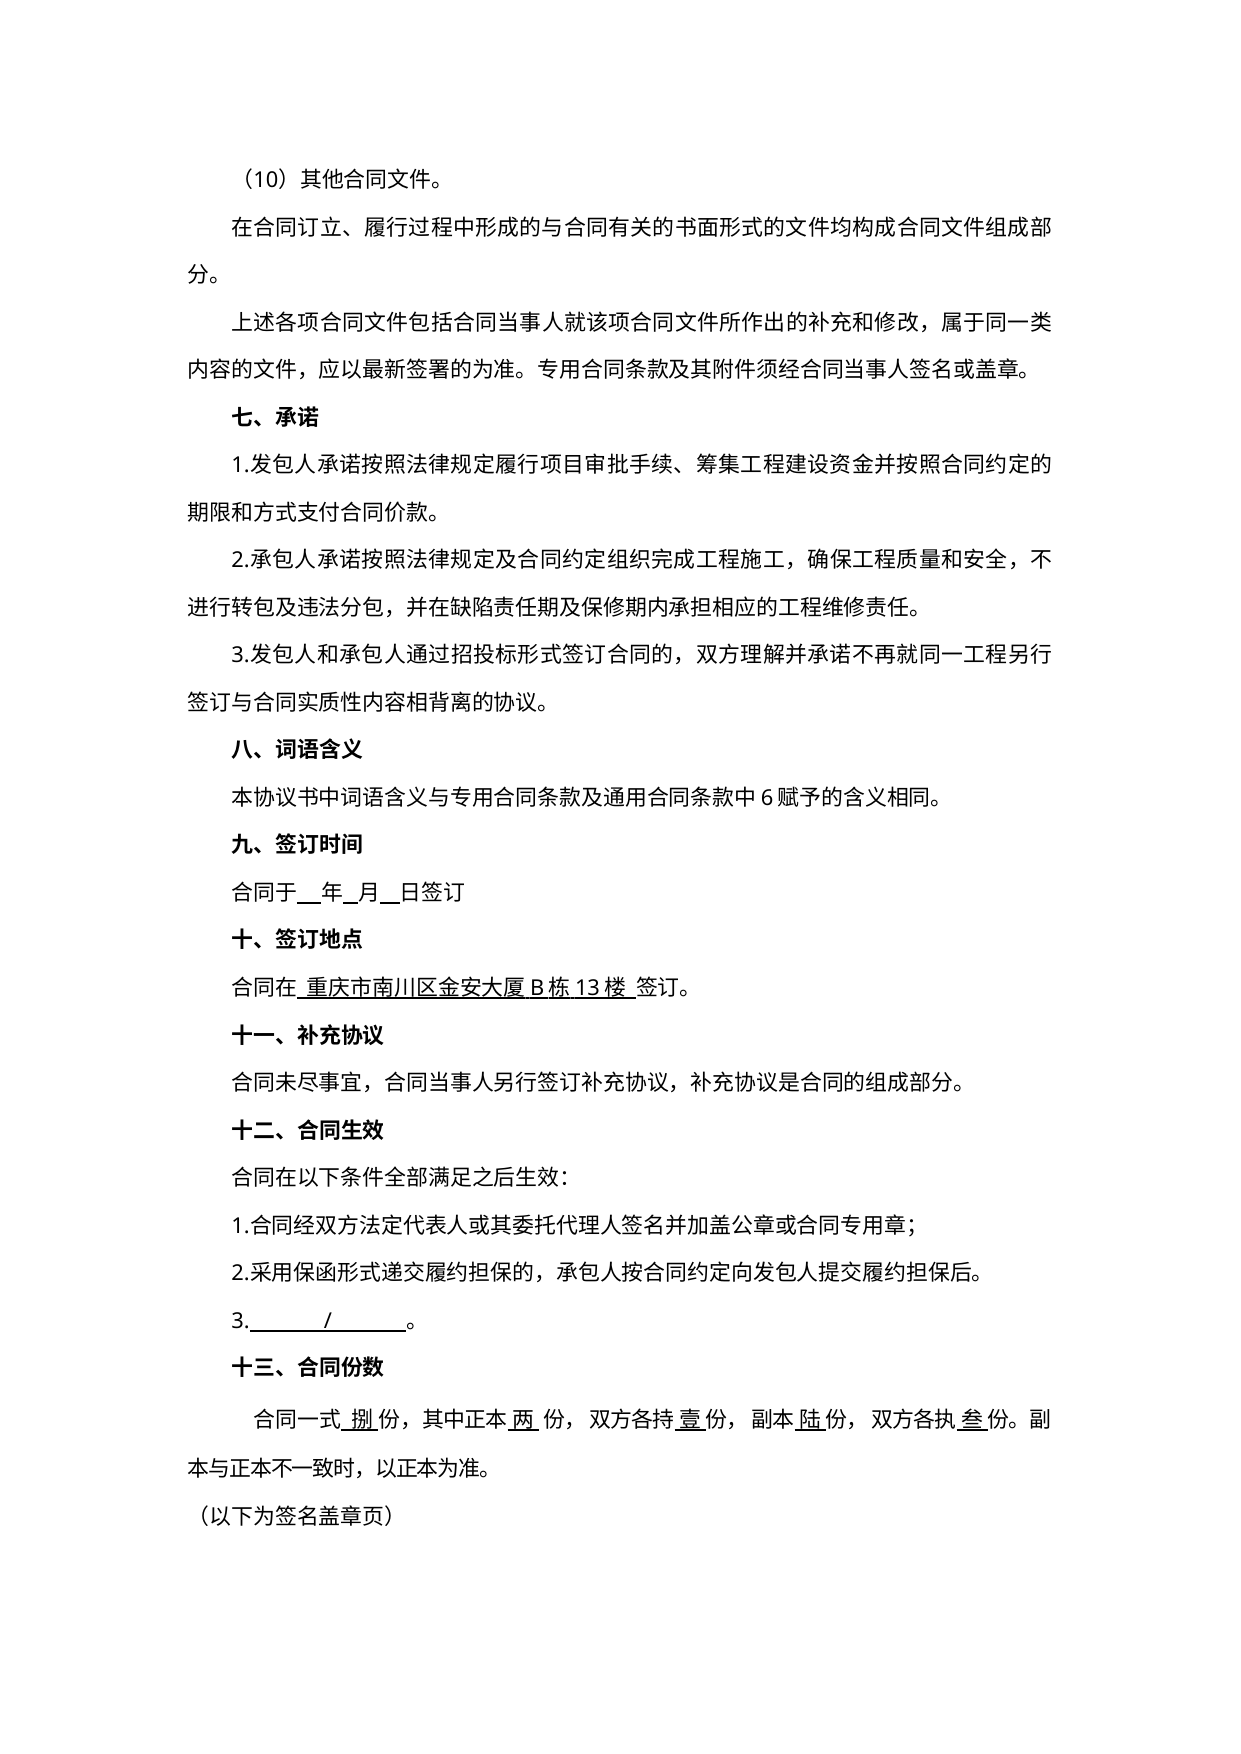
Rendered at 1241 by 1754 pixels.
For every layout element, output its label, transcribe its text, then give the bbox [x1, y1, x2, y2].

text 3.发包人和承包人通过招投标形式签订合同的，双方理解并承诺不再就同一工程另行签订与合同实质性内容相背离的协议。 [187, 637, 1053, 717]
text 合同一式 捌 份，其中正本 两 份， 双方各持 壹 份， 副本 陆 份， 双方各执 叁 份。副本与正本不一致时，以正本为准。 [187, 1402, 1053, 1483]
text 3. / 。 [187, 1303, 1053, 1334]
text 九、签订时间 [187, 827, 1053, 859]
text 七、承诺 [187, 399, 1053, 431]
text 合同未尽事宜，合同当事人另行签订补充协议，补充协议是合同的组成部分。 [187, 1065, 1053, 1097]
text 合同于 年 月 日签订 [187, 875, 1053, 907]
text （以下为签名盖章页） [187, 1499, 1053, 1531]
text 1.发包人承诺按照法律规定履行项目审批手续、筹集工程建设资金并按照合同约定的期限和方式支付合同价款。 [187, 447, 1053, 526]
text 合同在以下条件全部满足之后生效： [187, 1160, 1053, 1192]
text 2.承包人承诺按照法律规定及合同约定组织完成工程施工，确保工程质量和安全，不进行转包及违法分包，并在缺陷责任期及保修期内承担相应的工程维修责任。 [187, 542, 1053, 621]
text 十一、补充协议 [187, 1018, 1053, 1049]
text 十二、合同生效 [187, 1113, 1053, 1144]
text （10）其他合同文件。 [187, 162, 1053, 194]
text 十三、合同份数 [187, 1350, 1053, 1382]
text 合同在 重庆市南川区金安大厦B栋13楼 签订。 [187, 970, 1053, 1002]
text 在合同订立、履行过程中形成的与合同有关的书面形式的文件均构成合同文件组成部分。 [187, 209, 1053, 289]
text 八、词语含义 [187, 732, 1053, 764]
text 上述各项合同文件包括合同当事人就该项合同文件所作出的补充和修改，属于同一类内容的文件，应以最新签署的为准。专用合同条款及其附件须经合同当事人签名或盖章。 [187, 304, 1053, 384]
text 本协议书中词语含义与专用合同条款及通用合同条款中6赋予的含义相同。 [187, 780, 1053, 812]
text 2.采用保函形式递交履约担保的，承包人按合同约定向发包人提交履约担保后。 [187, 1255, 1053, 1287]
text 十、签订地点 [187, 922, 1053, 954]
text 1.合同经双方法定代表人或其委托代理人签名并加盖公章或合同专用章； [187, 1208, 1053, 1239]
